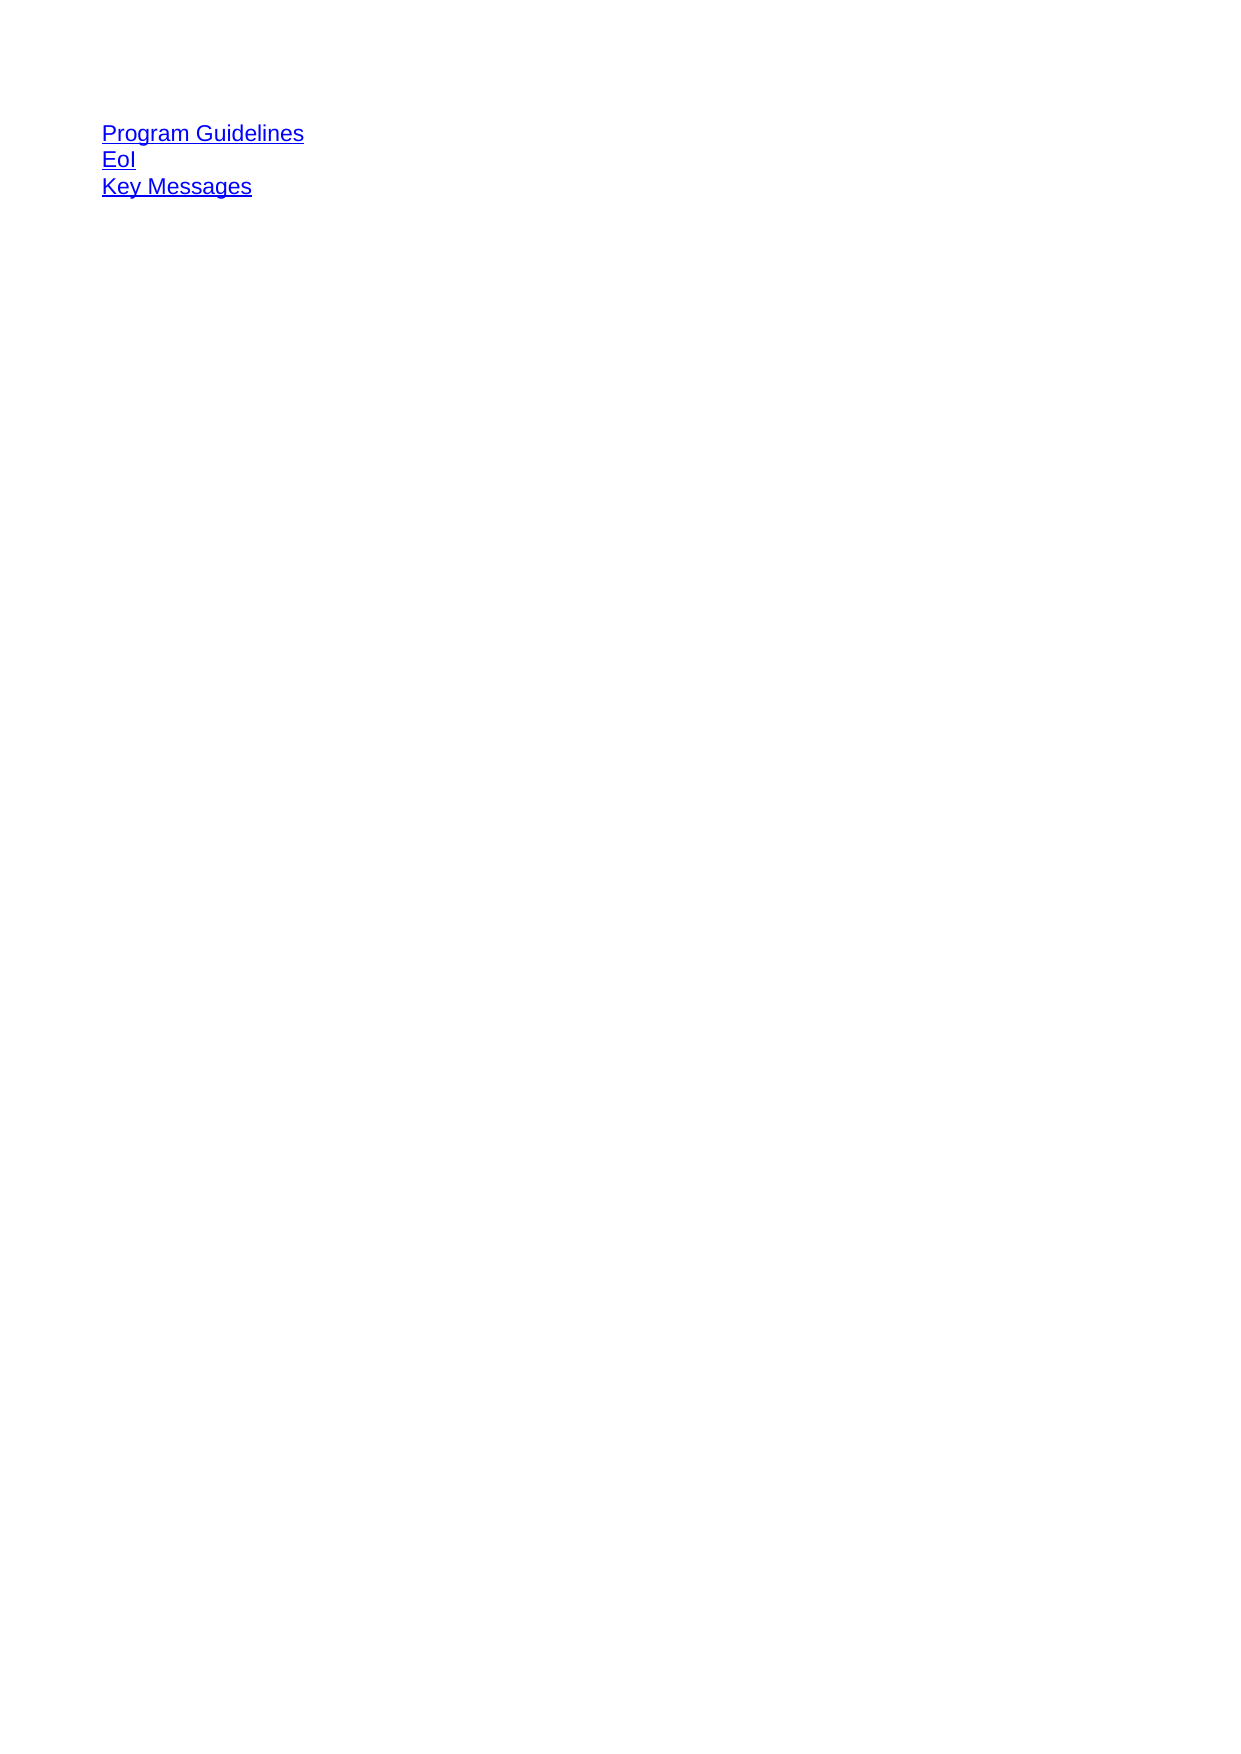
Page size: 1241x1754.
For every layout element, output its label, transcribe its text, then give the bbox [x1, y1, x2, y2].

text EoI [102, 146, 1137, 173]
text Program Guidelines [102, 120, 1137, 146]
text Key Messages [102, 173, 1137, 199]
